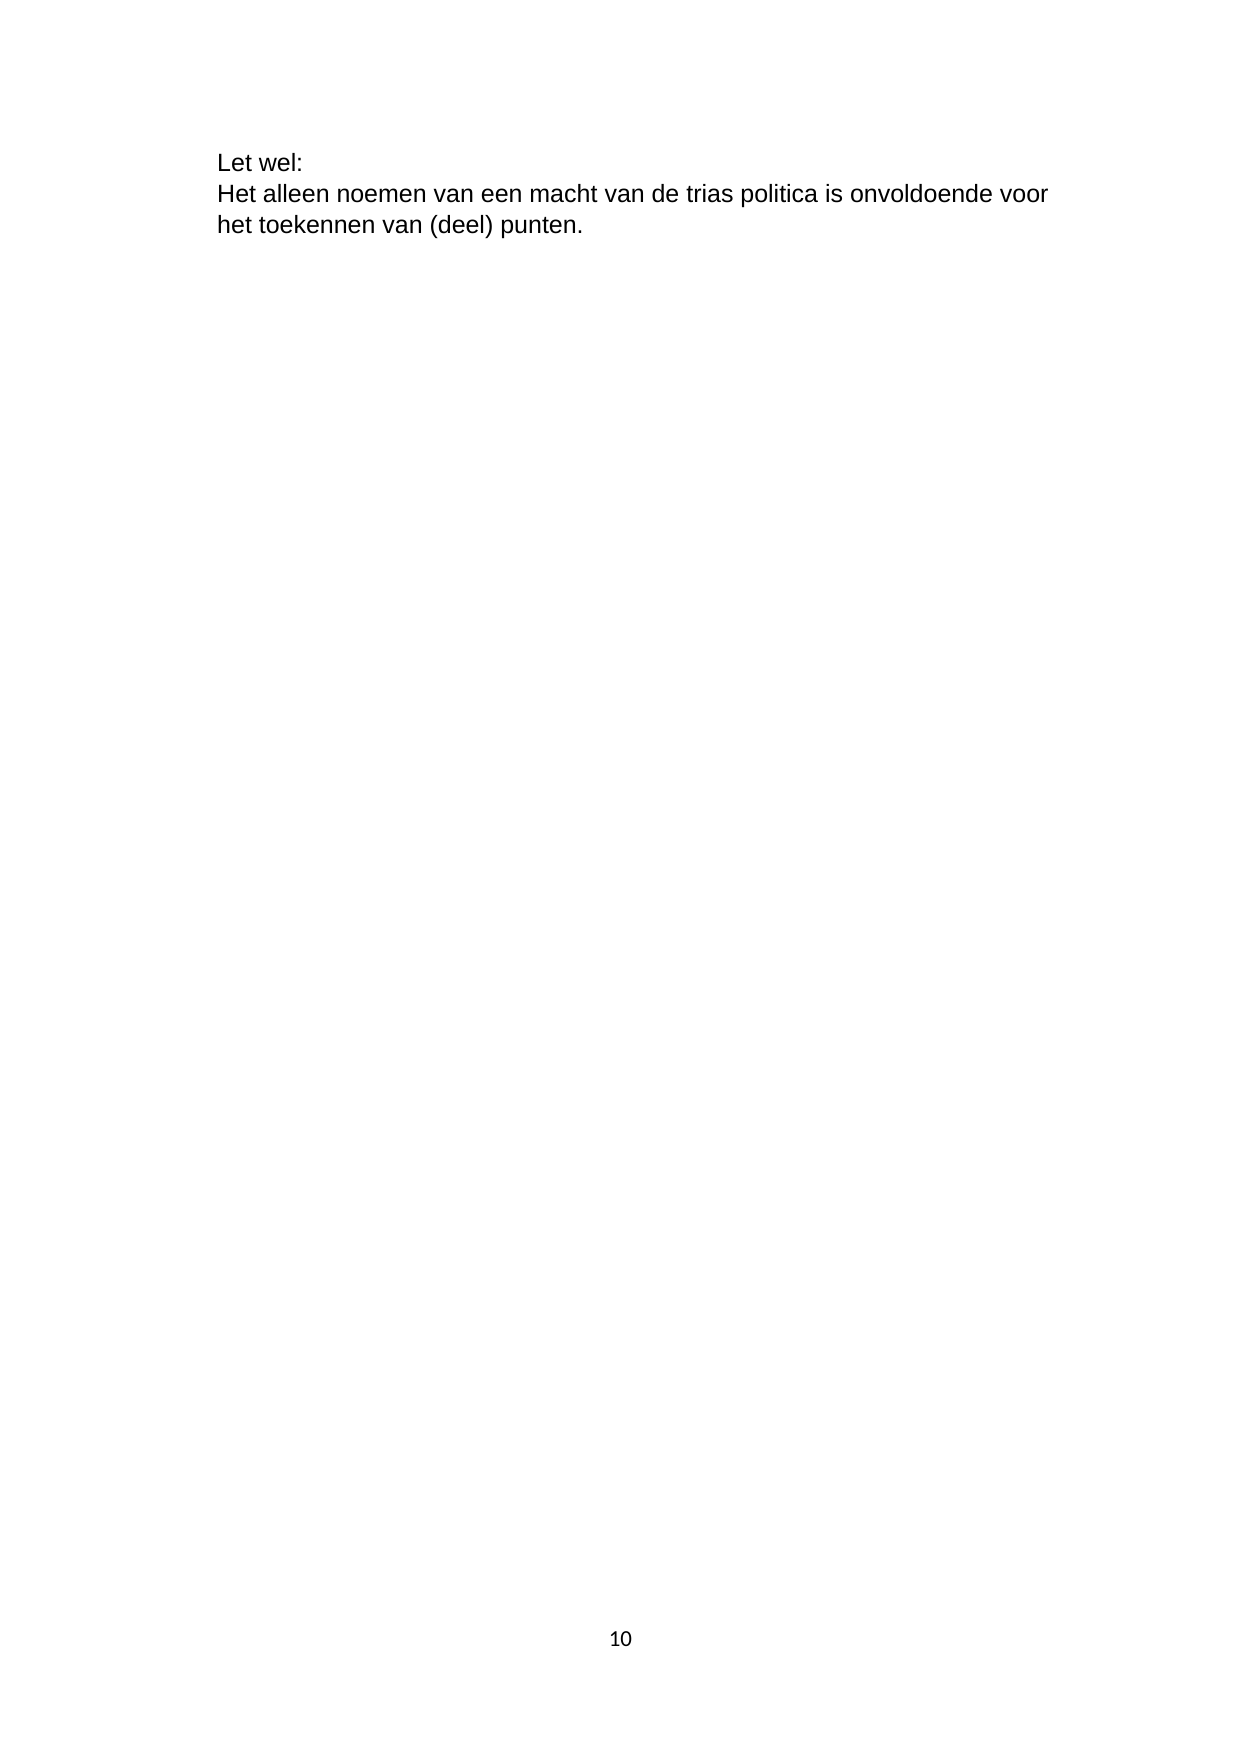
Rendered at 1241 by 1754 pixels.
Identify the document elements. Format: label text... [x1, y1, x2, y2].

text Let wel: Het alleen noemen van een macht van de trias politica is onvoldoende voor het toekennen van (deel) punten. [148, 148, 1093, 238]
